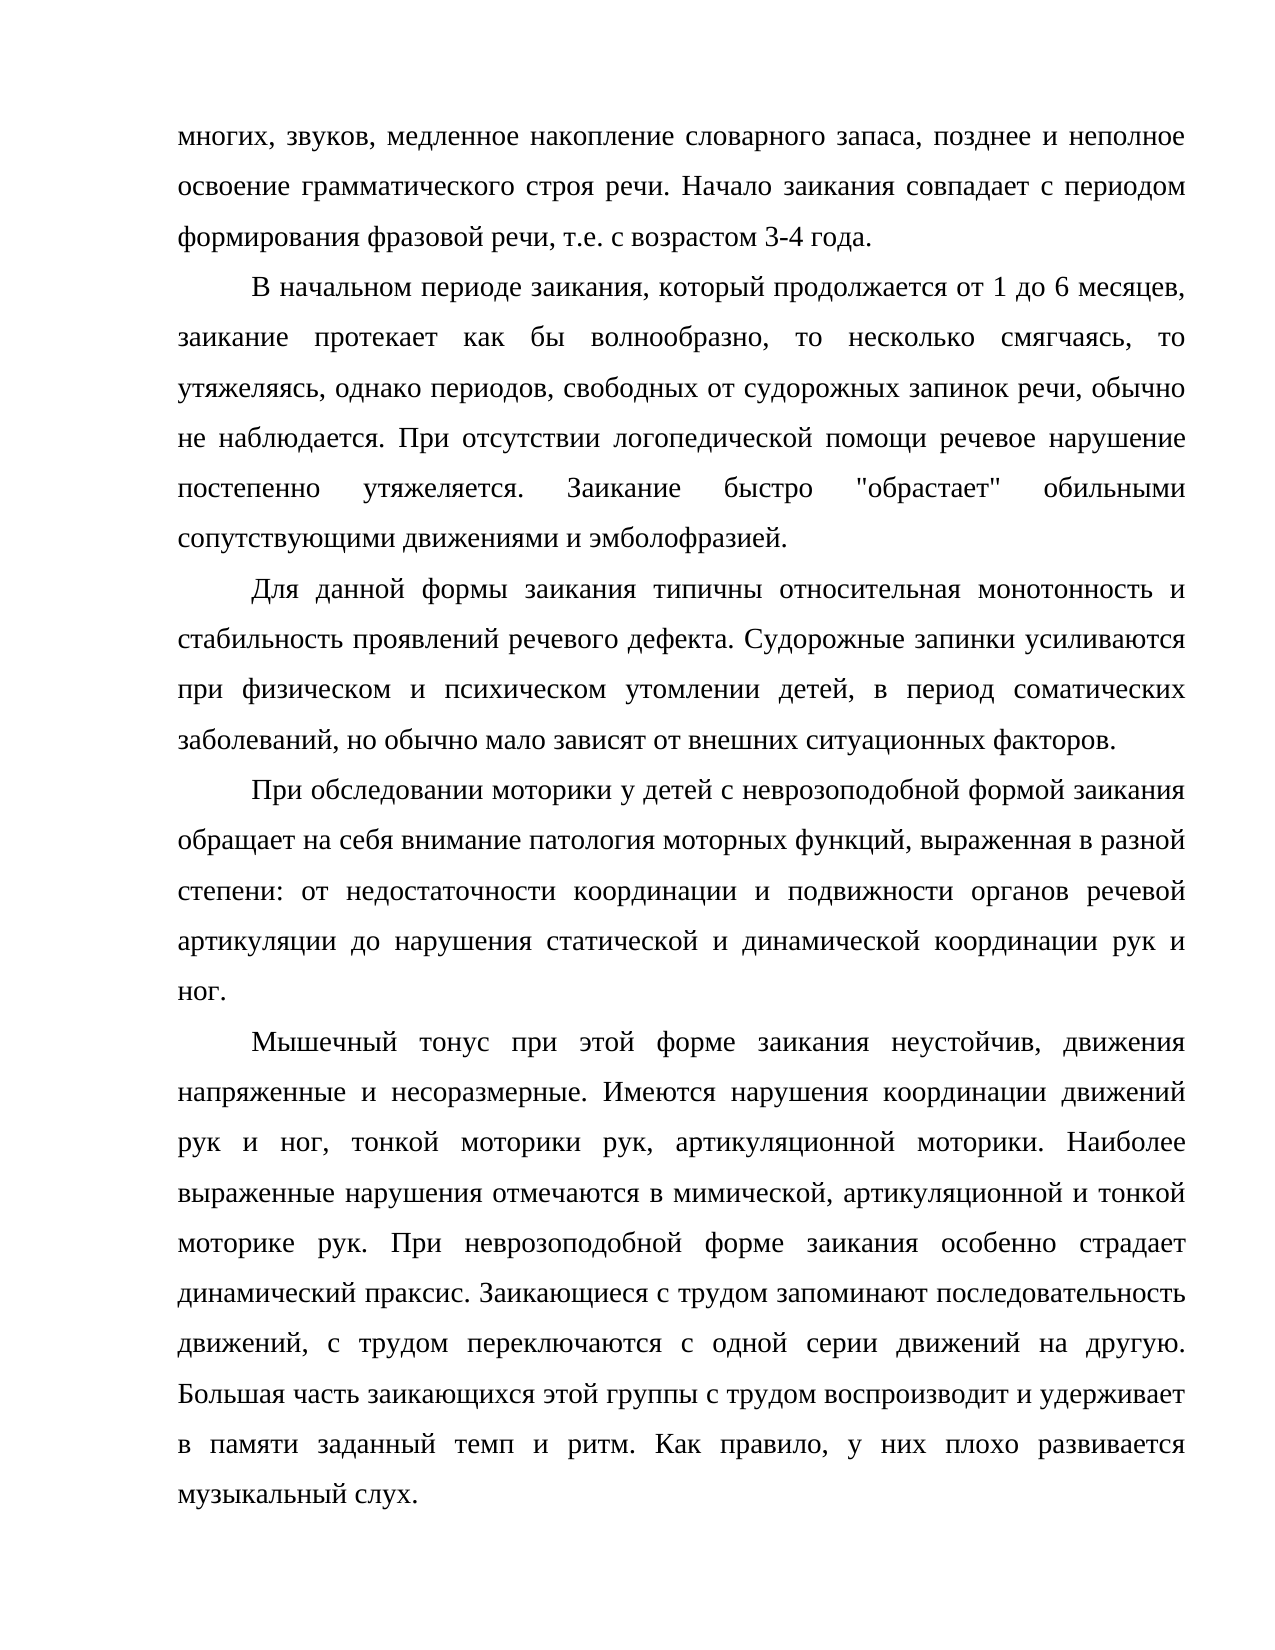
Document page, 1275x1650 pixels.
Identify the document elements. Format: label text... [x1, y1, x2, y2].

text Мышечный тонус при этой форме заикания неустойчив, движения напряженные и несоразмерные. Имеются нарушения координации движений рук и ног, тонкой моторики рук, артикуляционной моторики. Наиболее выраженные нарушения отмечаются в мимической, артикуляционной и тонкой моторике рук. При неврозоподобной форме заикания особенно страдает динамический праксис. Заикающиеся с трудом запоминают последовательность движений, с трудом переключаются с одной серии движений на другую. Большая часть заикающихся этой группы с трудом воспроизводит и удерживает в памяти заданный темп и ритм. Как правило, у них плохо развивается музыкальный слух. [177, 1024, 1186, 1510]
text При обследовании моторики у детей с неврозоподобной формой заикания обращает на себя внимание патология моторных функций, выраженная в разной степени: от недостаточности координации и подвижности органов речевой артикуляции до нарушения статической и динамической координации рук и ног. [177, 772, 1186, 1007]
text В начальном периоде заикания, который продолжается от 1 до 6 месяцев, заикание протекает как бы волнообразно, то несколько смягчаясь, то утяжеляясь, однако периодов, свободных от судорожных запинок речи, обычно не наблюдается. При отсутствии логопедической помощи речевое нарушение постепенно утяжеляется. Заикание быстро "обрастает" обильными сопутствующими движениями и эмболофразией. [177, 269, 1186, 554]
text Для данной формы заикания типичны относительная монотонность и стабильность проявлений речевого дефекта. Судорожные запинки усиливаются при физическом и психическом утомлении детей, в период соматических заболеваний, но обычно мало зависят от внешних ситуационных факторов. [177, 571, 1186, 755]
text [177, 118, 1186, 252]
